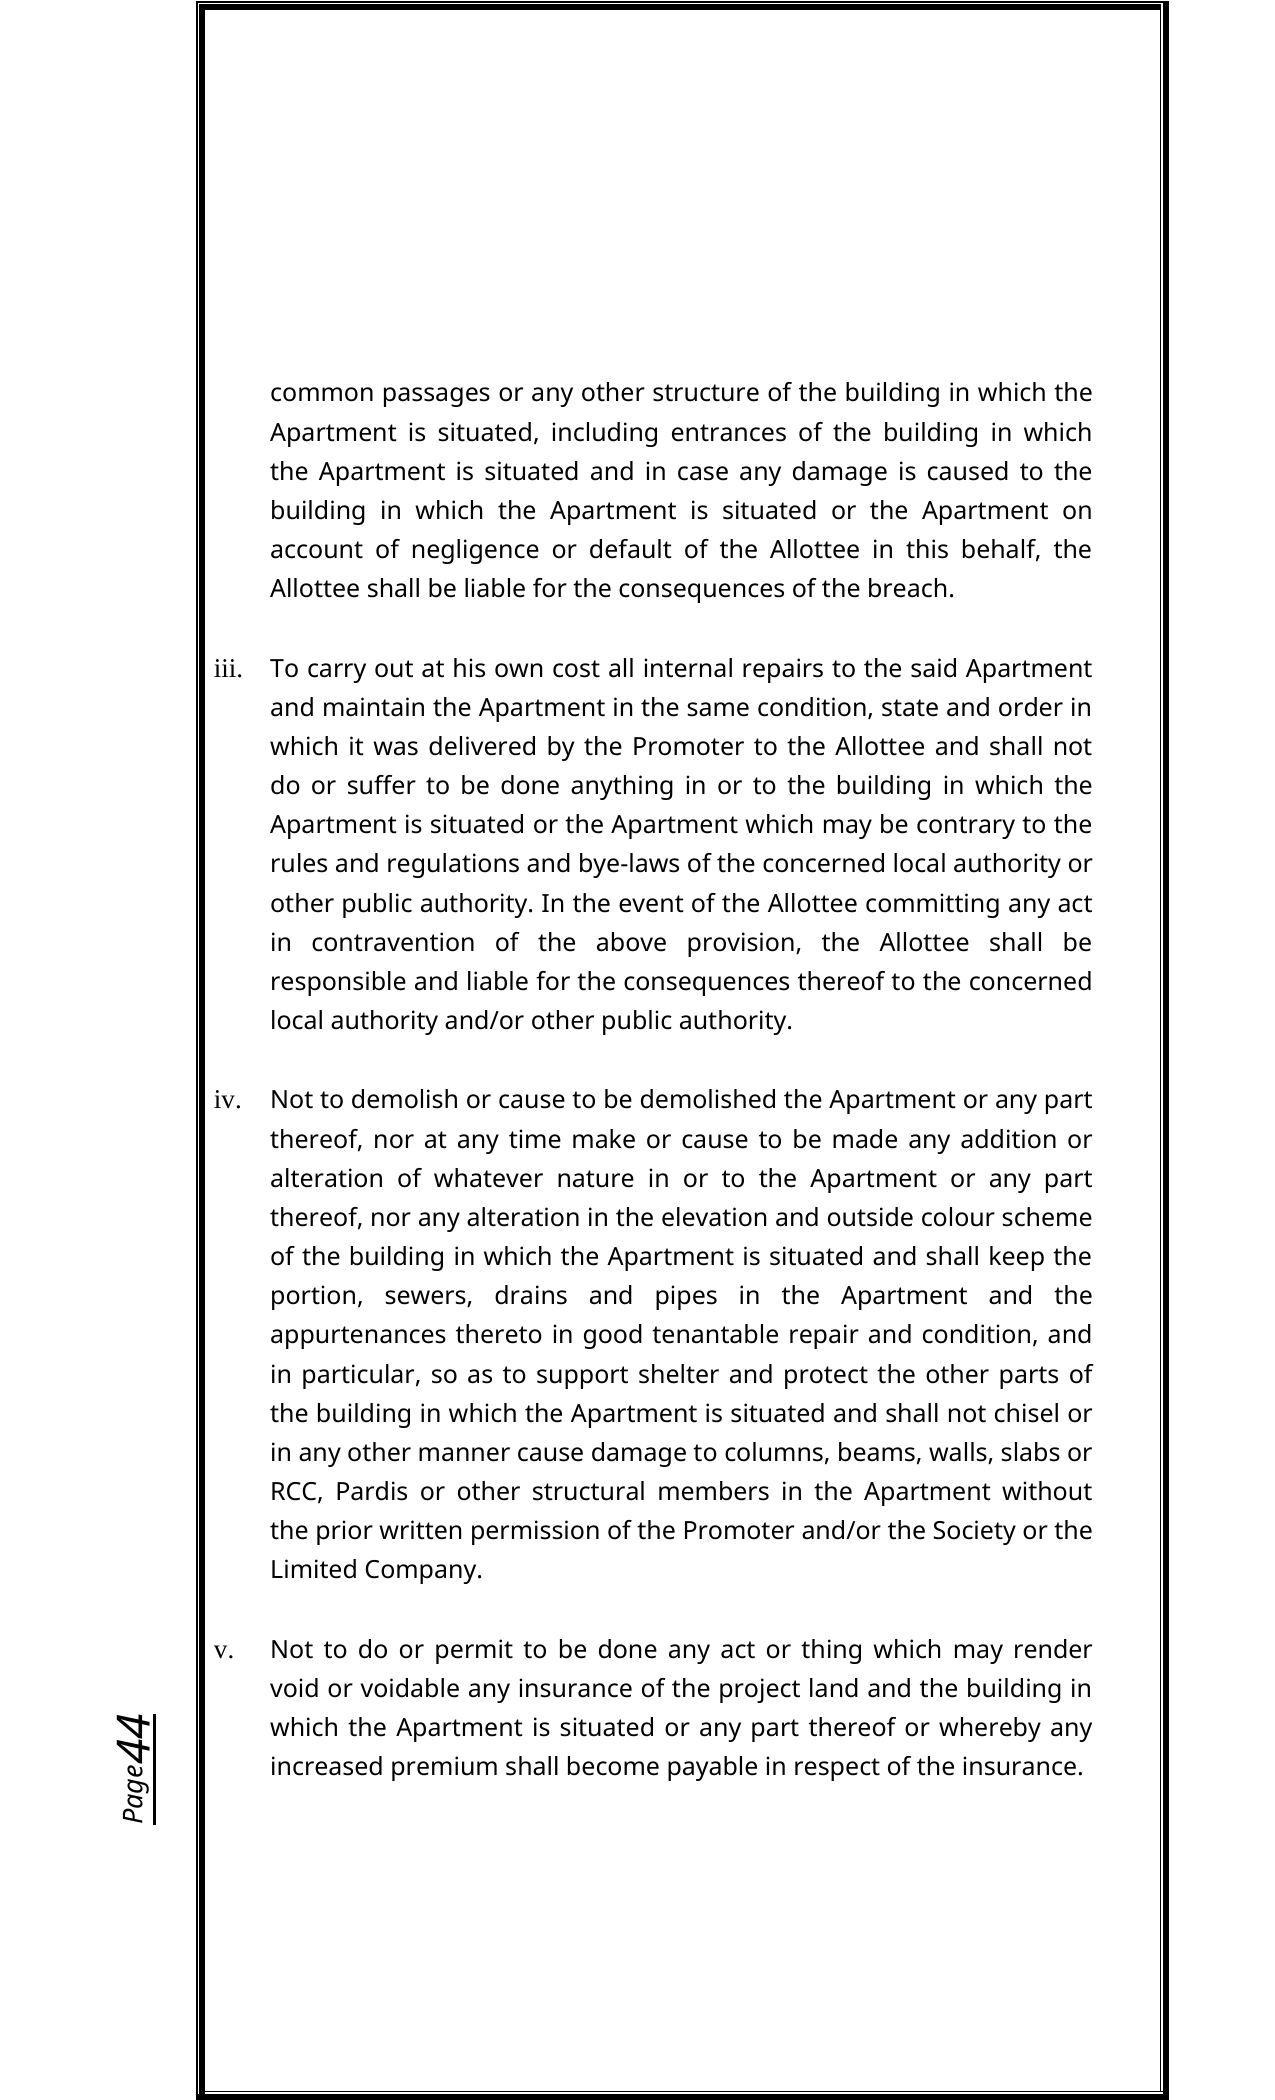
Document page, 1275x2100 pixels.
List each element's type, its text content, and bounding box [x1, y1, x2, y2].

list Not to demolish or cause to be demolished the Apartment or any part thereof, nor at any time make or cause to be made any addition or alteration of whatever nature in or to the Apartment or any part thereof, nor any alteration in the elevation and outside colour scheme of the building in which the Apartment is situated and shall keep the portion, sewers, drains and pipes in the Apartment and the appurtenances thereto in good tenantable repair and condition, and in particular, so as to support shelter and protect the other parts of the building in which the Apartment is situated and shall not chisel or in any other manner cause damage to columns, beams, walls, slabs or RCC, Pardis or other structural members in the Apartment without the prior written permission of the Promoter and/or the Society or the Limited Company. [214, 1082, 1094, 1586]
list Not to do or permit to be done any act or thing which may render void or voidable any insurance of the project land and the building in which the Apartment is situated or any part thereof or whereby any increased premium shall become payable in respect of the insurance. [214, 1631, 1094, 1783]
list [232, 375, 1094, 605]
list To carry out at his own cost all internal repairs to the said Apartment and maintain the Apartment in the same condition, state and order in which it was delivered by the Promoter to the Allottee and shall not do or suffer to be done anything in or to the building in which the Apartment is situated or the Apartment which may be contrary to the rules and regulations and bye-laws of the concerned local authority or other public authority. In the event of the Allottee committing any act in contravention of the above provision, the Allottee shall be responsible and liable for the consequences thereof to the concerned local authority and/or other public authority. [214, 650, 1094, 1037]
